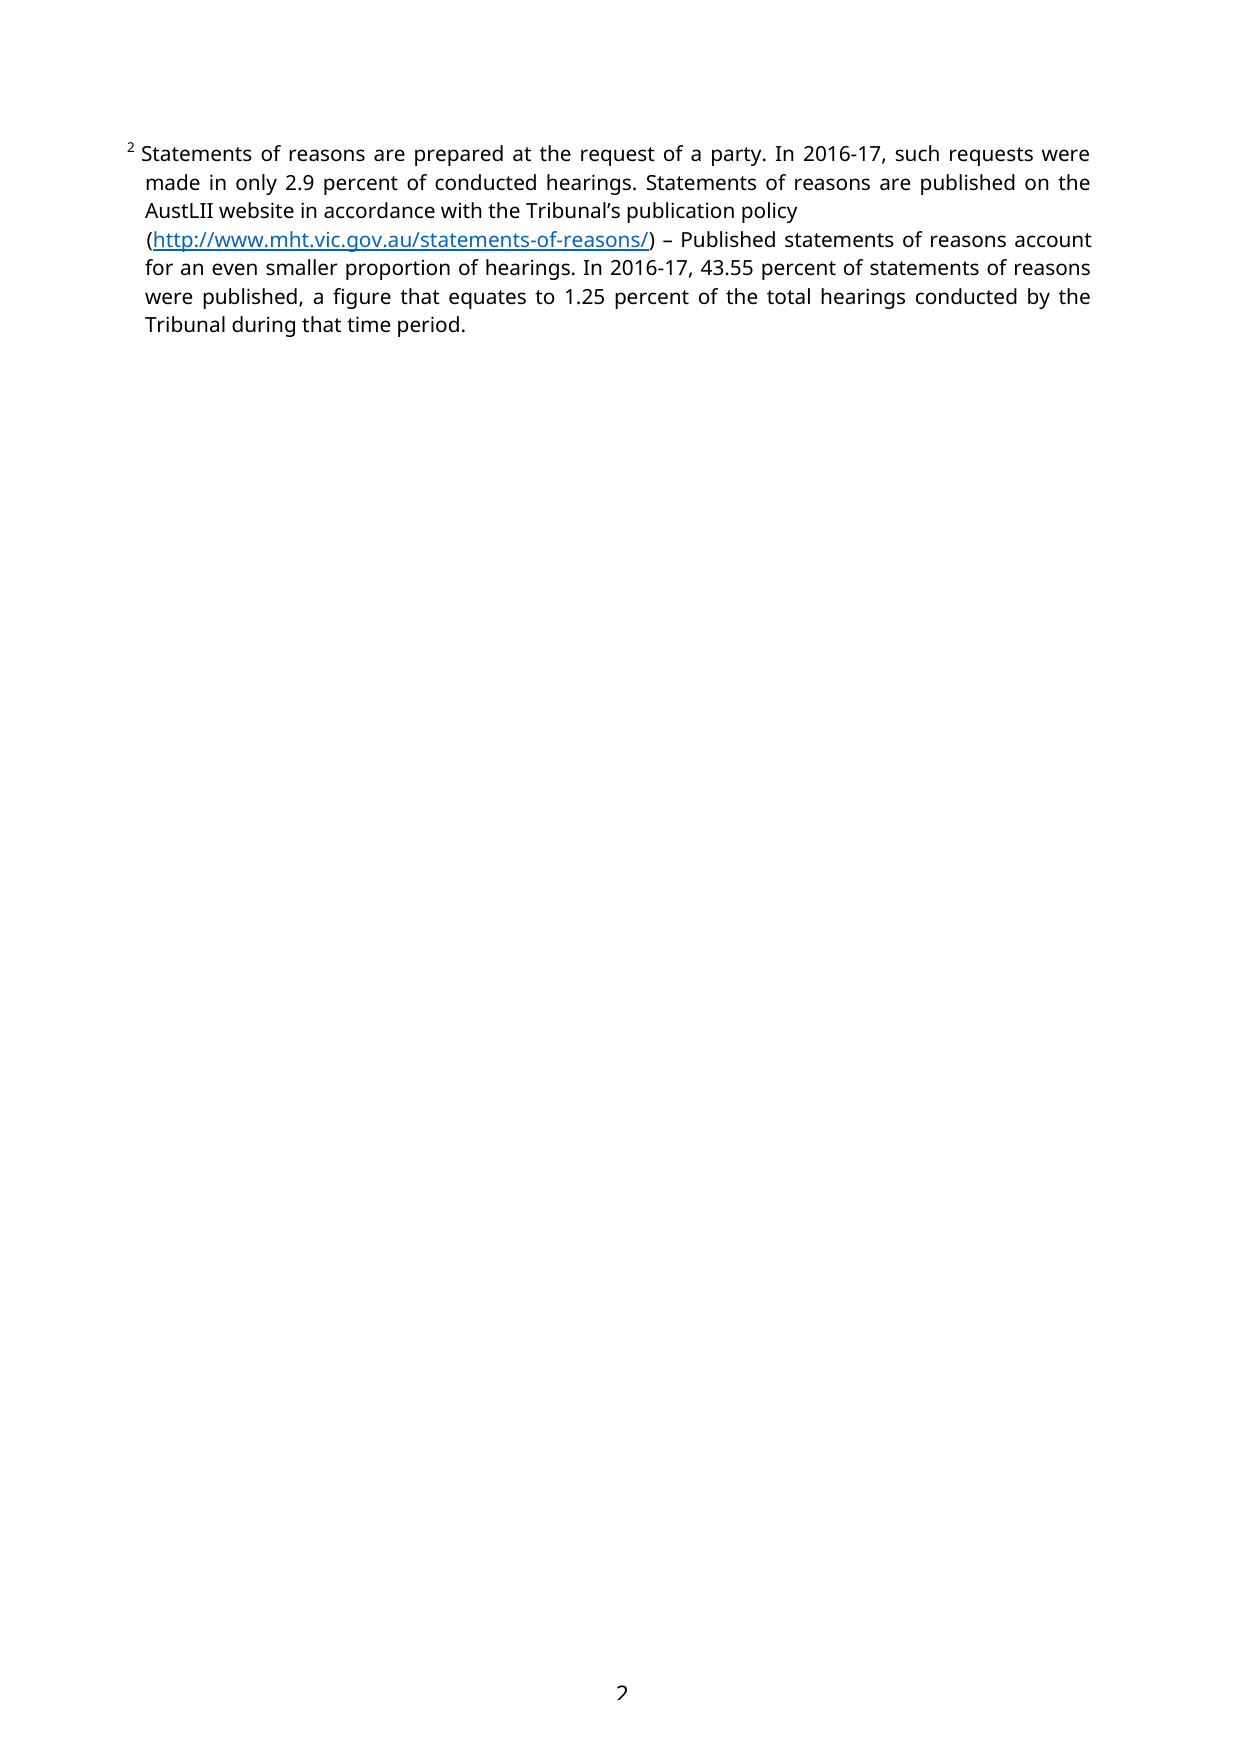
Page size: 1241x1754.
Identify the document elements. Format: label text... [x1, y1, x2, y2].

text 2 Statements of reasons are prepared at the request of a party. In 2016-17, such requests were made in only 2.9 percent of conducted hearings. Statements of reasons are published on the AustLII website in accordance with the Tribunal’s publication policy [127, 137, 1092, 225]
text (http://www.mht.vic.gov.au/statements-of-reasons/) – Published statements of reasons account for an even smaller proportion of hearings. In 2016-17, 43.55 percent of statements of reasons were published, a figure that equates to 1.25 percent of the total hearings conducted by the Tribunal during that time period. [145, 225, 1092, 339]
